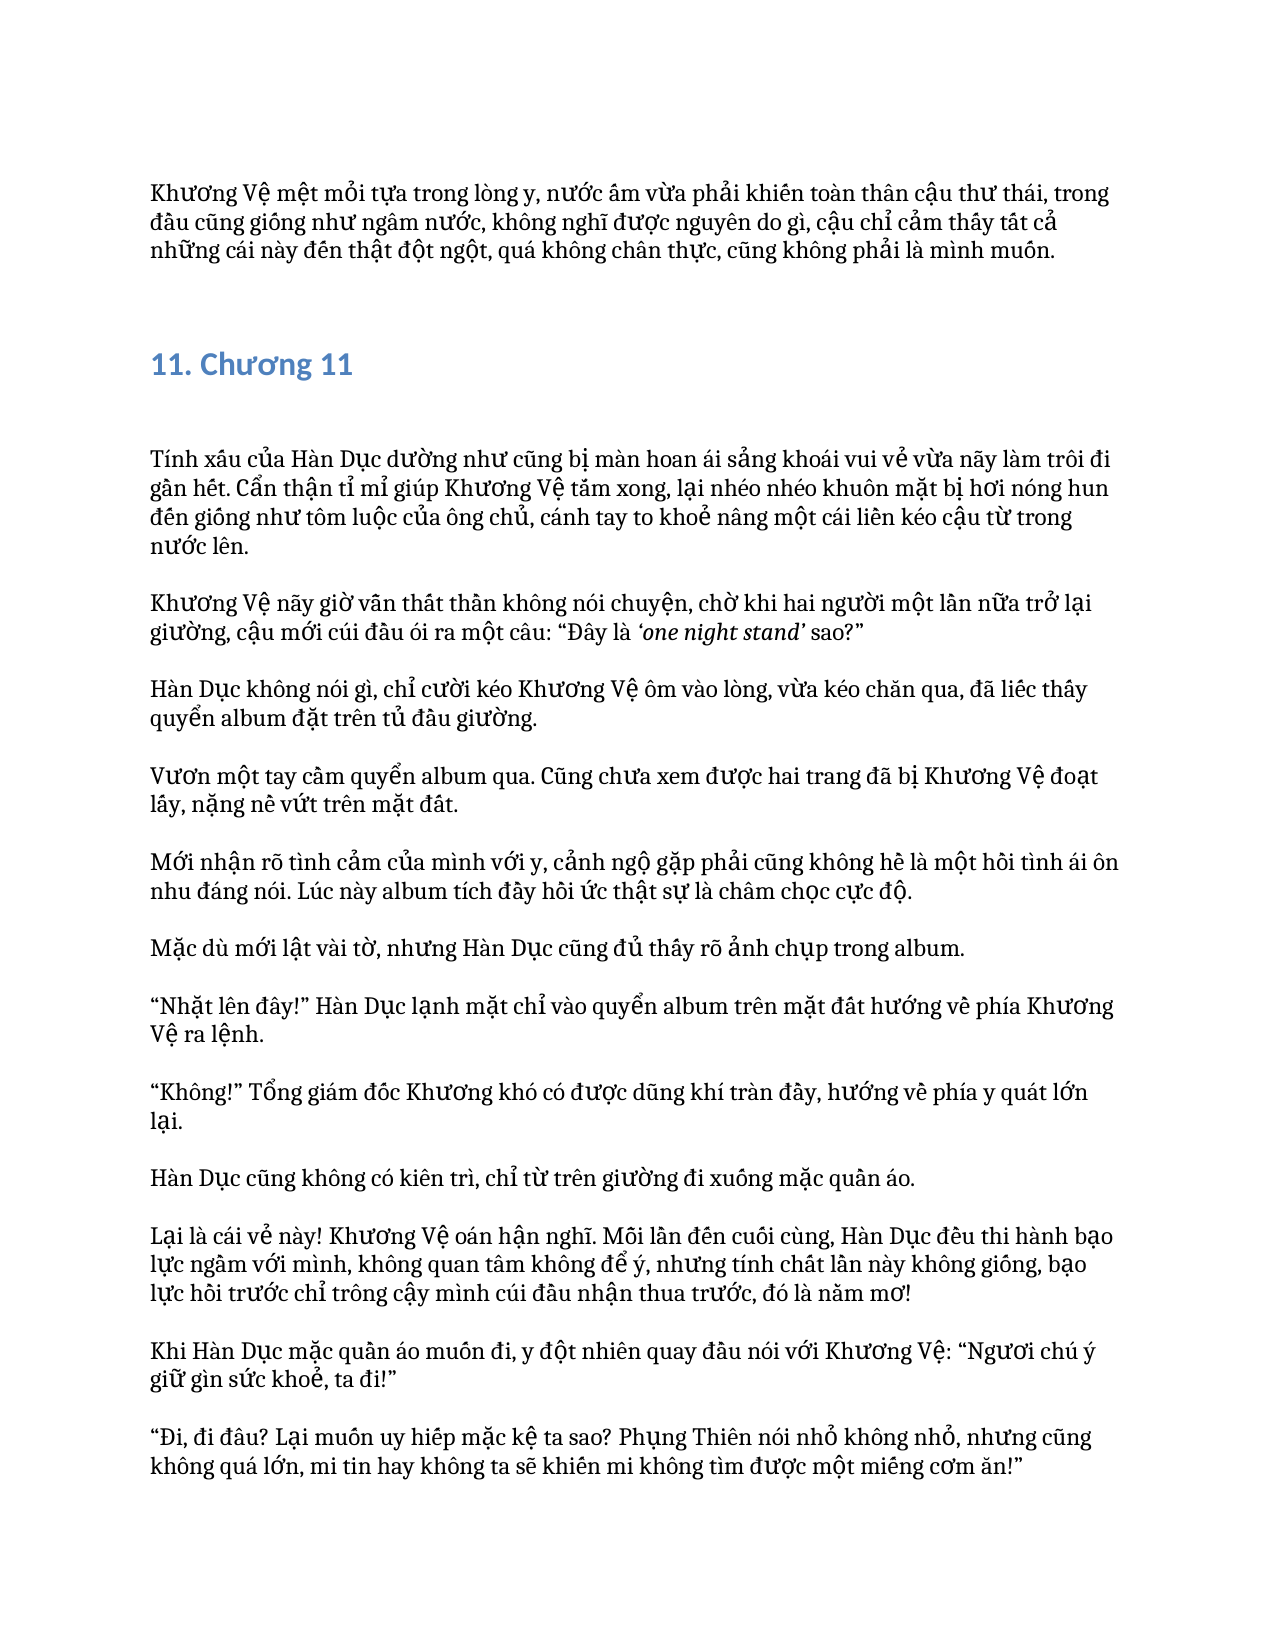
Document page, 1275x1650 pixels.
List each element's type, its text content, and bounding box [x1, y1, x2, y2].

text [150, 388, 1125, 1480]
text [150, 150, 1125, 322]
subtitle 11. Chương 11 [150, 343, 1125, 384]
